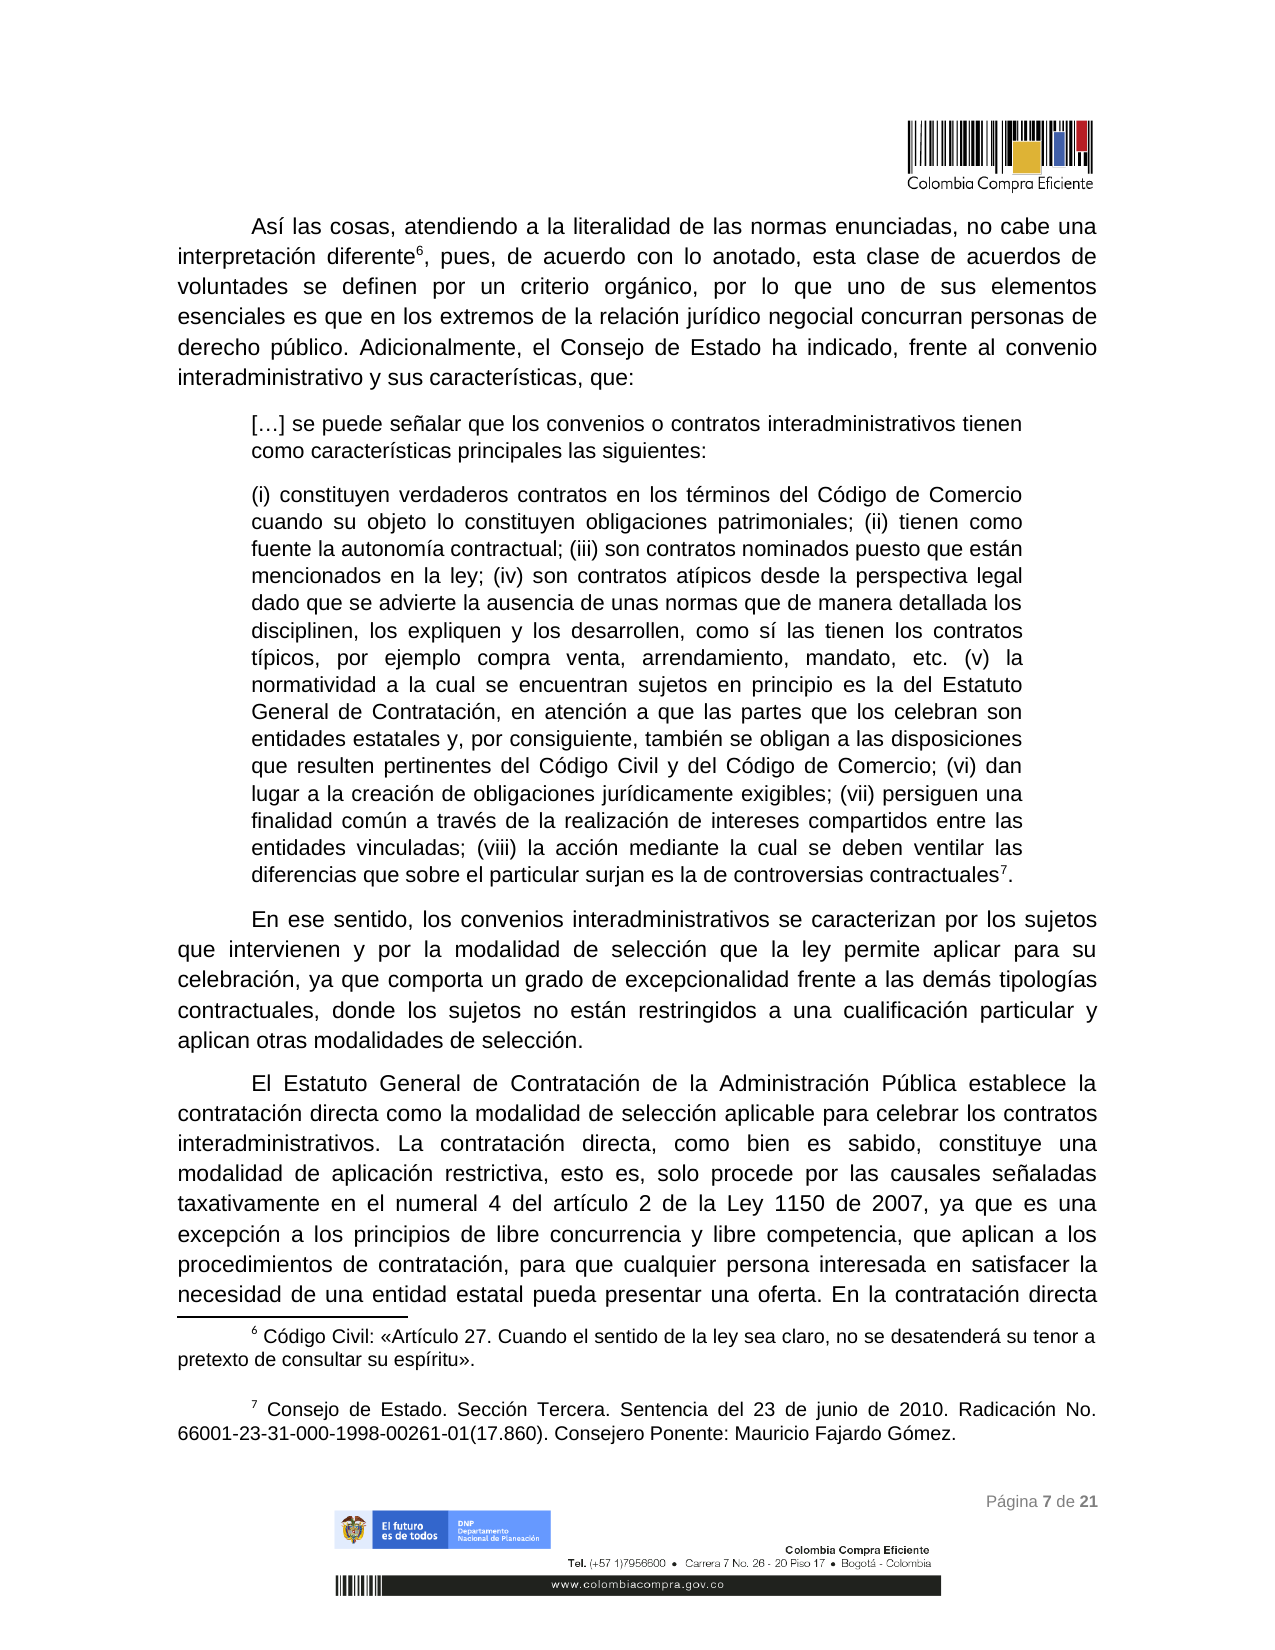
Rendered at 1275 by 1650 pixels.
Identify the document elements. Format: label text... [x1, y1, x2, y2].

text (i) constituyen verdaderos contratos en los términos del Código de Comercio cuando su objeto lo constituyen obligaciones patrimoniales; (ii) tienen como fuente la autonomía contractual; (iii) son contratos nominados puesto que están mencionados en la ley; (iv) son contratos atípicos desde la perspectiva legal dado que se advierte la ausencia de unas normas que de manera detallada los disciplinen, los expliquen y los desarrollen, como sí las tienen los contratos típicos, por ejemplo compra venta, arrendamiento, mandato, etc. (v) la normatividad a la cual se encuentran sujetos en principio es la del Estatuto General de Contratación, en atención a que las partes que los celebran son entidades estatales y, por consiguiente, también se obligan a las disposiciones que resulten pertinentes del Código Civil y del Código de Comercio; (vi) dan lugar a la creación de obligaciones jurídicamente exigibles; (vii) persiguen una finalidad común a través de la realización de intereses compartidos entre las entidades vinculadas; (viii) la acción mediante la cual se deben ventilar las diferencias que sobre el particular surjan es la de controversias contractuales. [251, 482, 1024, 887]
text […] se puede señalar que los convenios o contratos interadministrativos tienen como características principales las siguientes: [251, 411, 1024, 463]
text Así las cosas, atendiendo a la literalidad de las normas enunciadas, no cabe una interpretación diferente, pues, de acuerdo con lo anotado, esta clase de acuerdos de voluntades se definen por un criterio orgánico, por lo que uno de sus elementos esenciales es que en los extremos de la relación jurídico negocial concurran personas de derecho público. Adicionalmente, el Consejo de Estado ha indicado, frente al convenio interadministrativo y sus características, que: [177, 213, 1098, 390]
picture [899, 114, 1099, 196]
text En ese sentido, los convenios interadministrativos se caracterizan por los sujetos que intervienen y por la modalidad de selección que la ley permite aplicar para su celebración, ya que comporta un grado de excepcionalidad frente a las demás tipologías contractuales, donde los sujetos no están restringidos a una cualificación particular y aplican otras modalidades de selección. [177, 906, 1098, 1053]
picture [334, 1510, 942, 1596]
